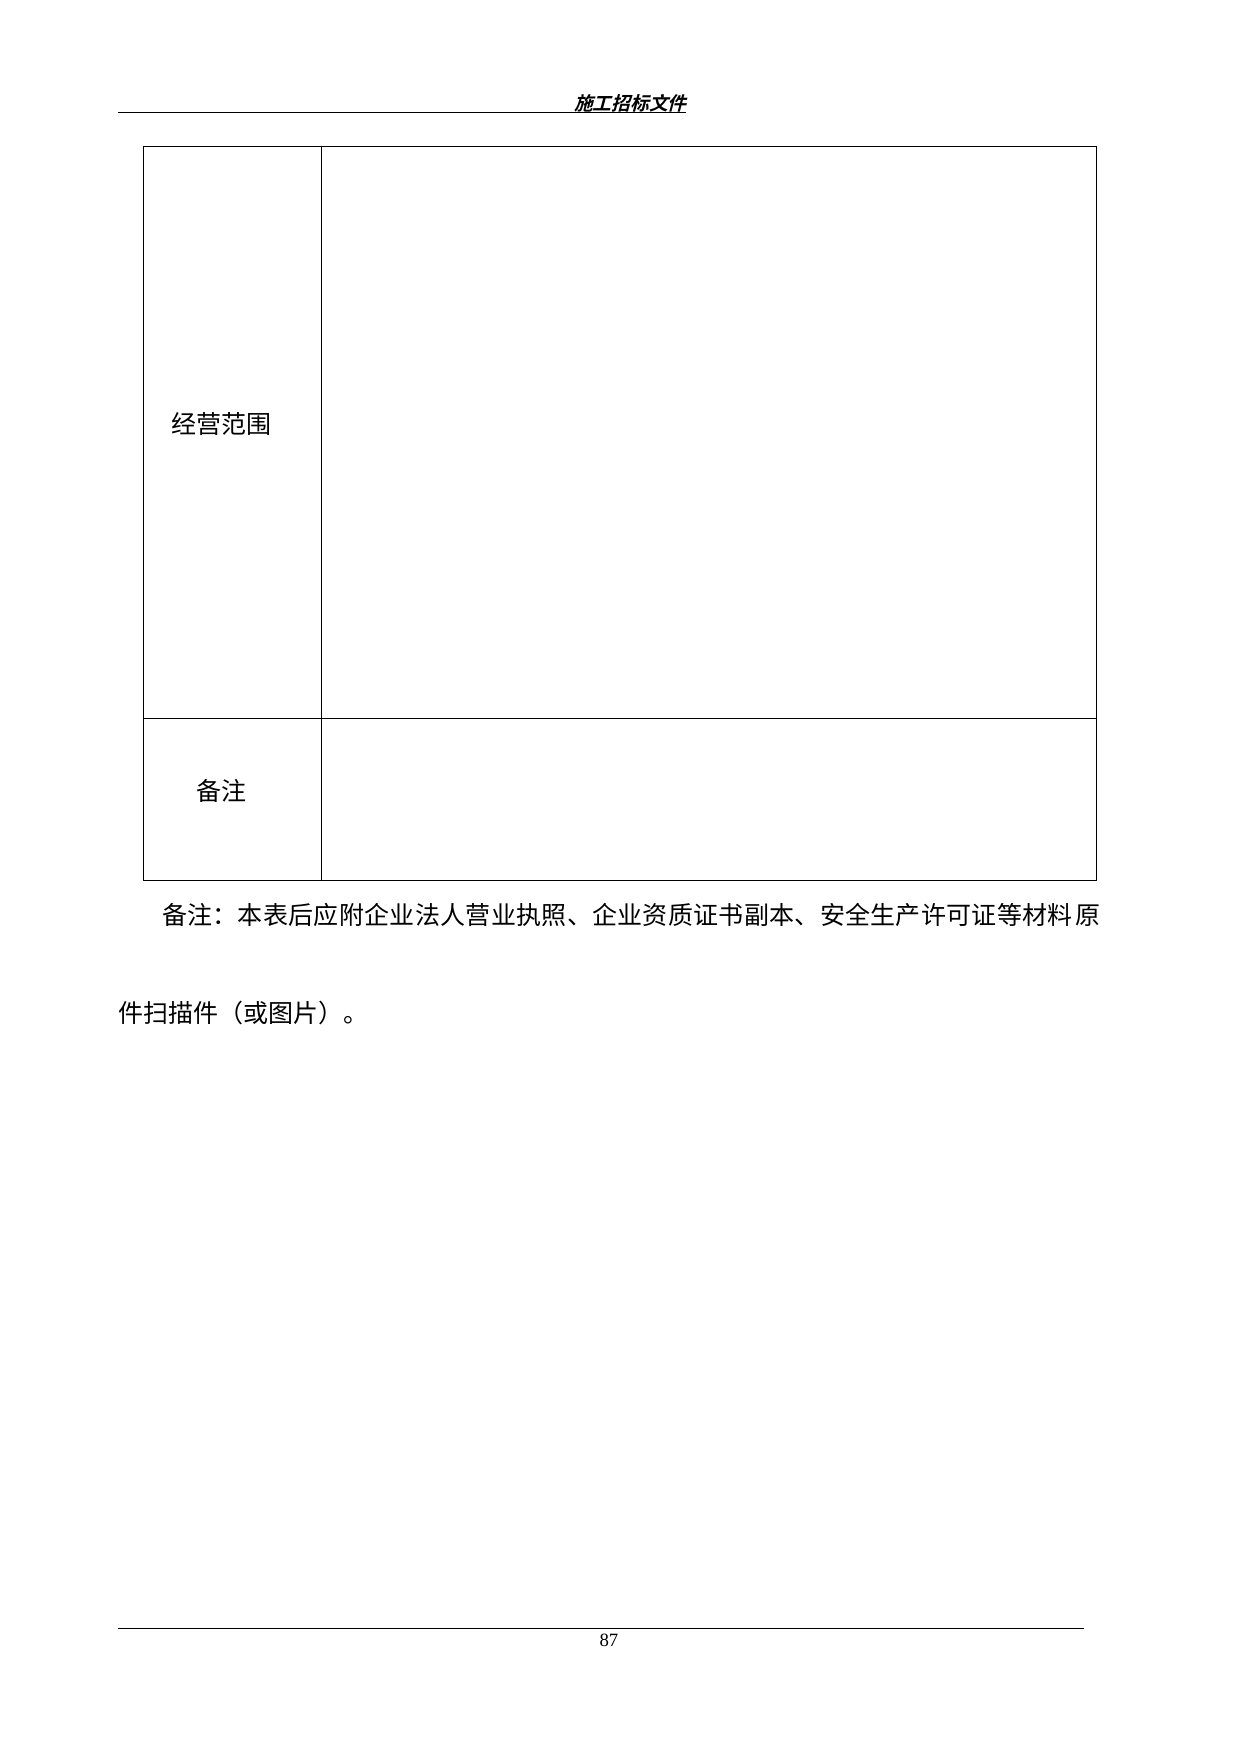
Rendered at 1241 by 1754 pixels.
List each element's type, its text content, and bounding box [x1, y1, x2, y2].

table_cell [322, 719, 1096, 880]
table_cell [322, 147, 1096, 718]
text 备注：本表后应附企业法人营业执照、企业资质证书副本、安全生产许可证等材料原件扫描件（或图片）。 [118, 881, 1100, 1044]
table_cell 备注 [144, 719, 321, 880]
table_cell 经营范围 [144, 147, 321, 718]
